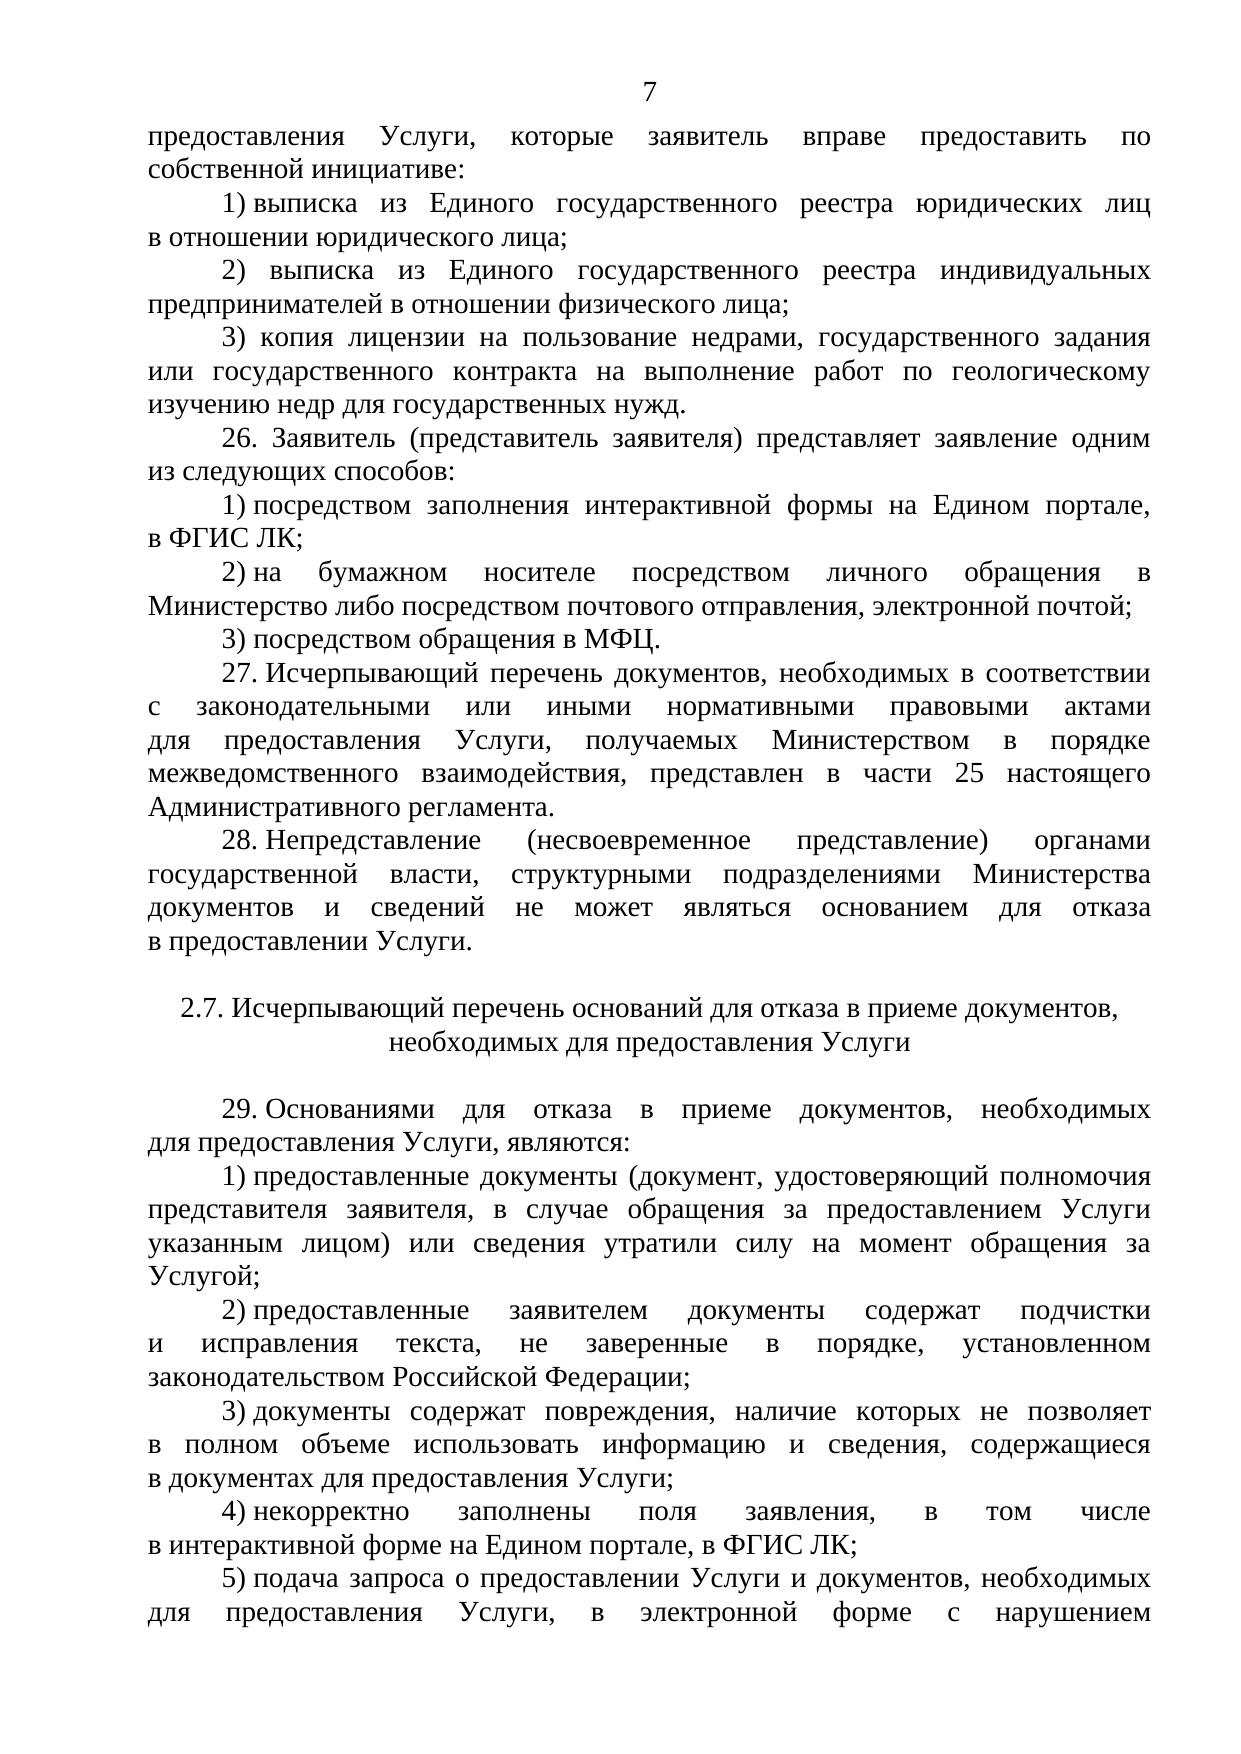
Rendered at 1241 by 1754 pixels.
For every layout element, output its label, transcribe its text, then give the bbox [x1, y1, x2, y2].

text 2) на бумажном носителе посредством личного обращения в Министерство либо посредством почтового отправления, электронной почтой; [148, 554, 1152, 621]
text 3) посредством обращения в МФЦ. [148, 621, 1152, 655]
text 2) предоставленные заявителем документы содержат подчистки и исправления текста, не заверенные в порядке, установленном законодательством Российской Федерации; [148, 1292, 1152, 1393]
text 3) документы содержат повреждения, наличие которых не позволяет в полном объеме использовать информацию и сведения, содержащиеся в документах для предоставления Услуги; [148, 1393, 1152, 1493]
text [148, 118, 1152, 185]
text 1) предоставленные документы (документ, удостоверяющий полномочия представителя заявителя, в случае обращения за предоставлением Услуги указанным лицом) или сведения утратили силу на момент обращения за Услугой; [148, 1158, 1152, 1292]
text 1) выписка из Единого государственного реестра юридических лиц в отношении юридического лица; [148, 185, 1152, 252]
text 3) копия лицензии на пользование недрами, государственного задания или государственного контракта на выполнение работ по геологическому изучению недр для государственных нужд. [148, 319, 1152, 420]
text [148, 1560, 1152, 1627]
text 27. Исчерпывающий перечень документов, необходимых в соответствии с законодательными или иными нормативными правовыми актами для предоставления Услуги, получаемых Министерством в порядке межведомственного взаимодействия, представлен в части 25 настоящего Административного регламента. [148, 655, 1152, 822]
text 28. Непредставление (несвоевременное представление) органами государственной власти, структурными подразделениями Министерства документов и сведений не может являться основанием для отказа в предоставлении Услуги. [148, 822, 1152, 957]
text 1) посредством заполнения интерактивной формы на Едином портале, в ФГИС ЛК; [148, 487, 1152, 554]
text 4) некорректно заполнены поля заявления, в том числе в интерактивной форме на Едином портале, в ФГИС ЛК; [148, 1493, 1152, 1560]
text 2) выписка из Единого государственного реестра индивидуальных предпринимателей в отношении физического лица; [148, 252, 1152, 319]
text 2.7. Исчерпывающий перечень оснований для отказа в приеме документов, необходимых для предоставления Услуги [148, 990, 1152, 1057]
text 26. Заявитель (представитель заявителя) представляет заявление одним из следующих способов: [148, 420, 1152, 487]
text 29. Основаниями для отказа в приеме документов, необходимых для предоставления Услуги, являются: [148, 1091, 1152, 1158]
